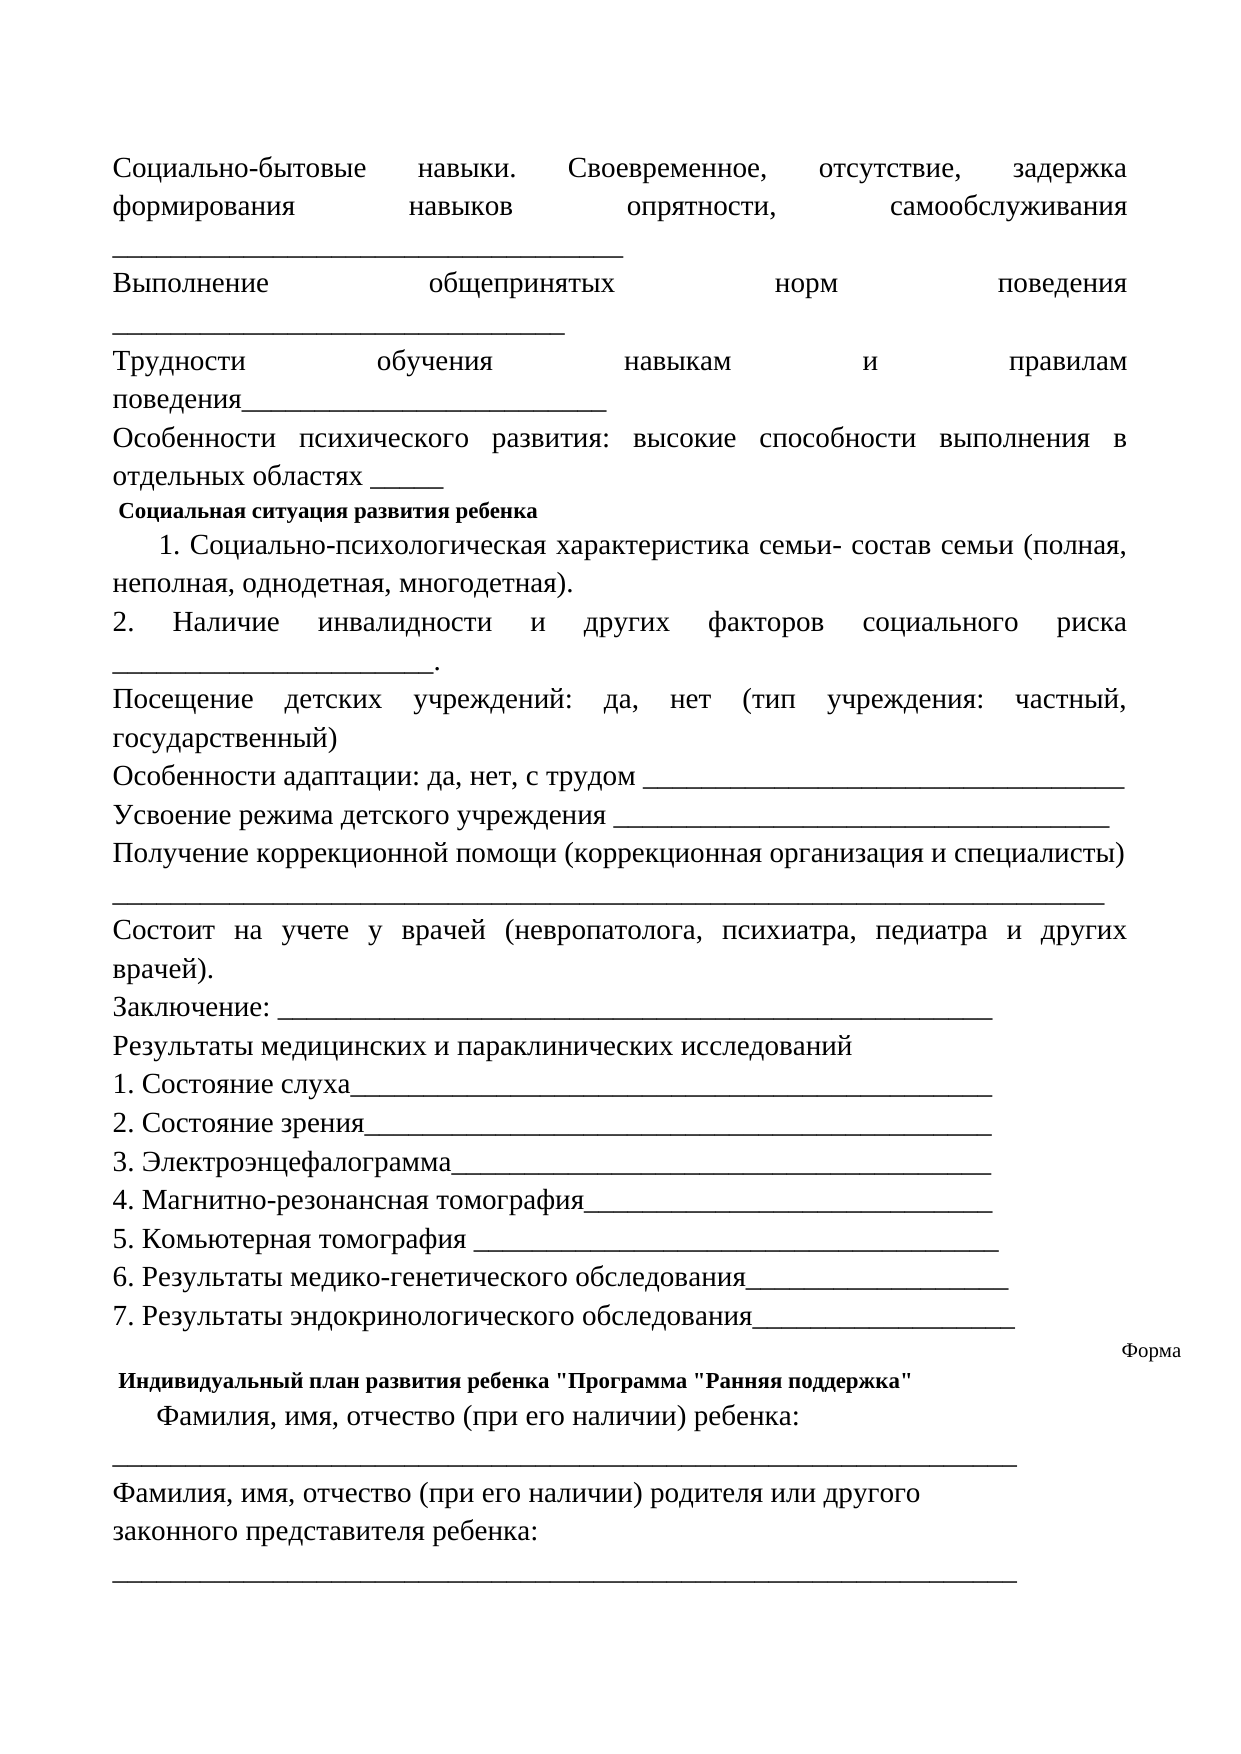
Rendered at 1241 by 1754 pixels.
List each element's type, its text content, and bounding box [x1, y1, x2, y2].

text 4. Магнитно-резонансная томография____________________________ [112, 1182, 1128, 1216]
text 6. Результаты медико-генетического обследования__________________ [112, 1259, 1128, 1293]
text Социальная ситуация развития ребенка [112, 497, 1128, 523]
text законного представителя ребенка: [112, 1513, 1128, 1547]
text Усвоение режима детского учреждения __________________________________ [112, 797, 1128, 830]
text Выполнение общепринятых норм поведения _______________________________ [112, 266, 1128, 338]
text 2. Наличие инвалидности и других факторов социального риска ______________________. [112, 604, 1128, 676]
text ______________________________________________________________ [112, 1436, 1128, 1470]
text 3. Электроэнцефалограмма_____________________________________ [112, 1144, 1128, 1177]
text Индивидуальный план развития ребенка "Программа "Ранняя поддержка" [112, 1367, 1128, 1394]
text 1. Состояние слуха____________________________________________ [112, 1067, 1128, 1100]
text 7. Результаты эндокринологического обследования__________________ [112, 1298, 1128, 1331]
text 2. Состояние зрения___________________________________________ [112, 1105, 1128, 1139]
text Социально-бытовые навыки. Своевременное, отсутствие, задержка формирования навыков опрятности, самообслуживания ___________________________________ [112, 150, 1128, 261]
text Фамилия, имя, отчество (при его наличии) ребенка: [112, 1398, 1128, 1431]
text Особенности психического развития: высокие способности выполнения в отдельных областях _____ [112, 420, 1128, 492]
text Результаты медицинских и параклинических исследований [112, 1028, 1128, 1062]
text ______________________________________________________________ [112, 1552, 1128, 1585]
text Заключение: _________________________________________________ [112, 989, 1128, 1023]
text ____________________________________________________________________ [112, 874, 1128, 907]
text Трудности обучения навыкам и правилам поведения_________________________ [112, 343, 1128, 415]
text Особенности адаптации: да, нет, с трудом _________________________________ [112, 758, 1128, 792]
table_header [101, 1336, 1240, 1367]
text Состоит на учете у врачей (невропатолога, психиатра, педиатра и других врачей). [112, 912, 1128, 984]
text Посещение детских учреждений: да, нет (тип учреждения: частный, государственный) [112, 681, 1128, 753]
text Получение коррекционной помощи (коррекционная организация и специалисты) [112, 835, 1128, 869]
text 5. Комьютерная томография ____________________________________ [112, 1221, 1128, 1254]
text Фамилия, имя, отчество (при его наличии) родителя или другого [112, 1475, 1128, 1508]
text 1. Социально-психологическая характеристика семьи- состав семьи (полная, неполная, однодетная, многодетная). [112, 527, 1128, 599]
